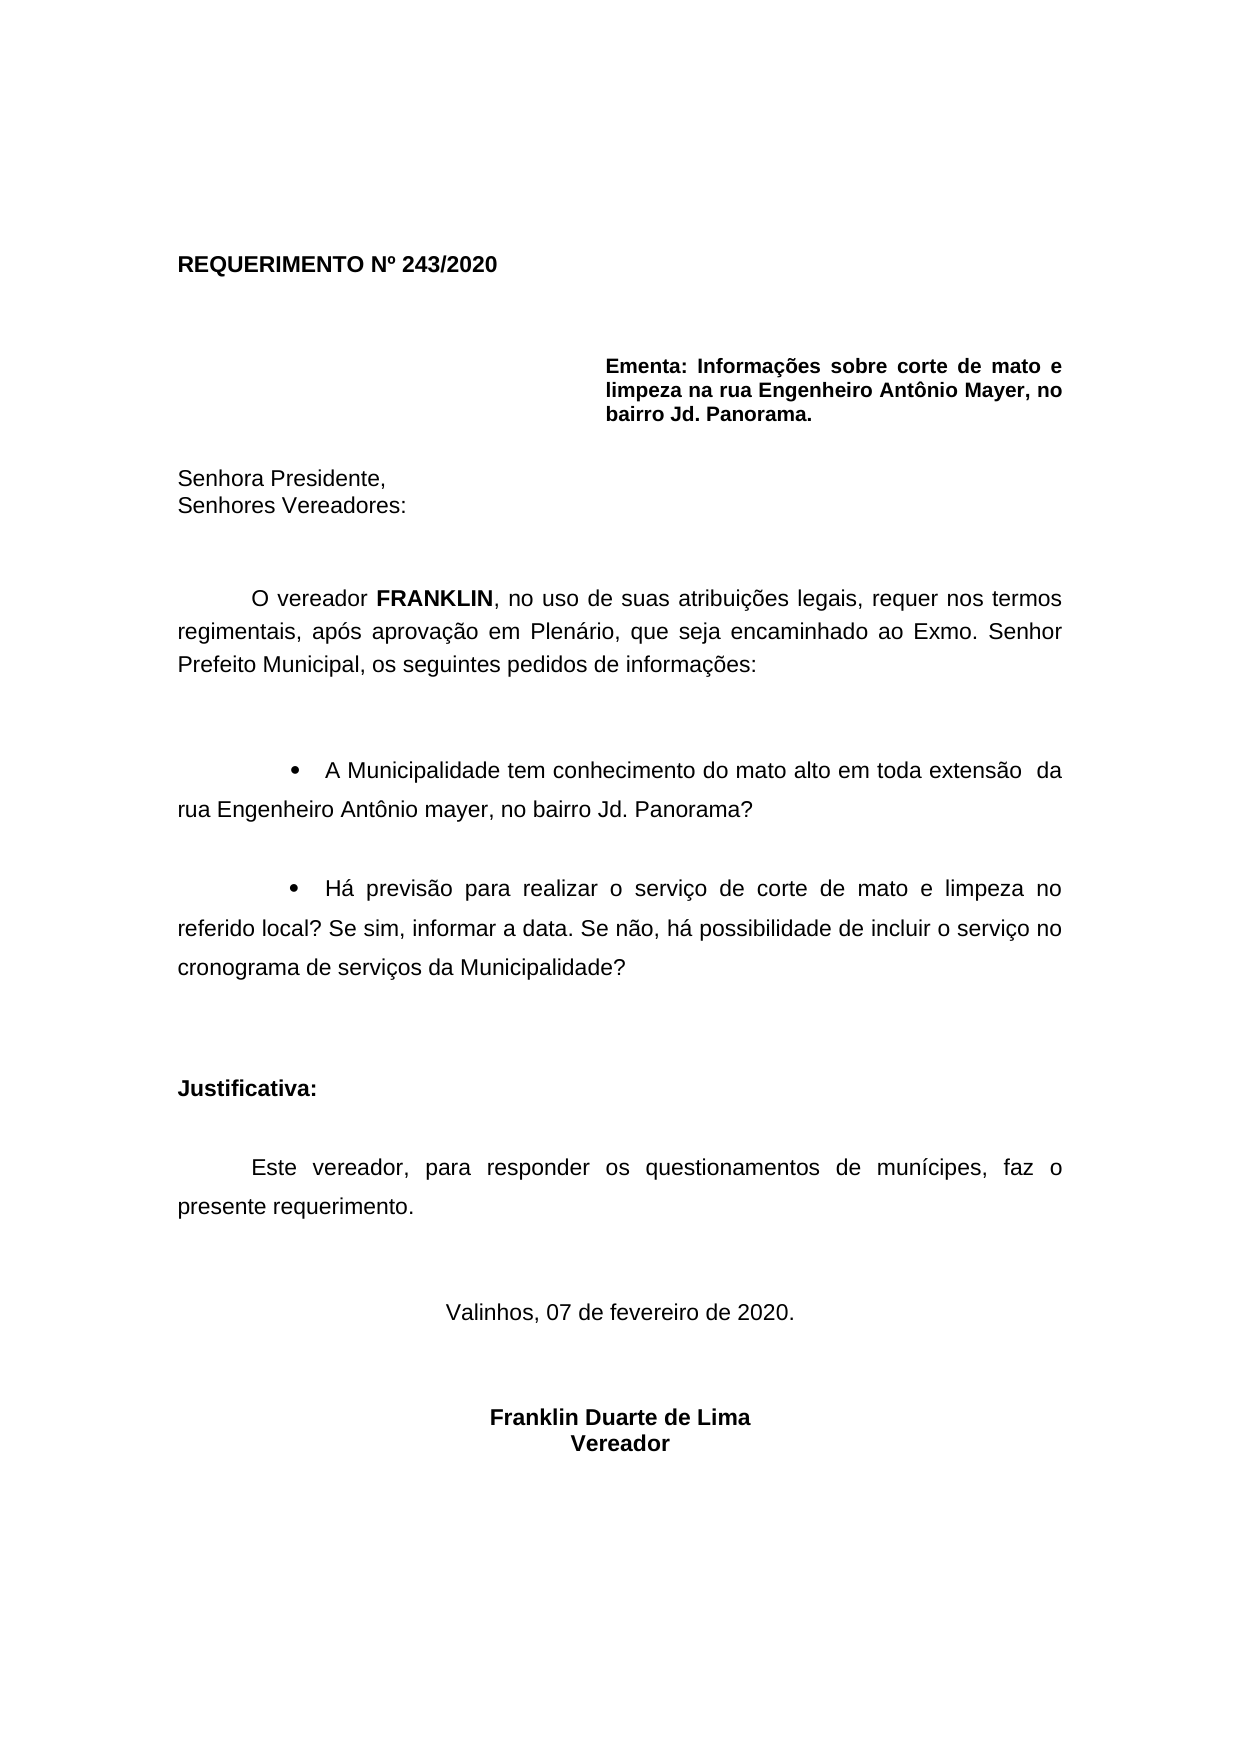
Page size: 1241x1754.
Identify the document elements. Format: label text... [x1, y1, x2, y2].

text Franklin Duarte de Lima [177, 1404, 1063, 1430]
list A Municipalidade tem conhecimento do mato alto em toda extensão da rua Engenheiro Antônio mayer, no bairro Jd. Panorama? [177, 757, 1063, 823]
text Justificativa: [177, 1075, 1063, 1101]
text Senhora Presidente, [177, 465, 1063, 492]
text REQUERIMENTO Nº 243/2020 [177, 251, 1063, 277]
list Há previsão para realizar o serviço de corte de mato e limpeza no referido local? Se sim, informar a data. Se não, há possibilidade de incluir o serviço no cronograma de serviços da Municipalidade? [177, 875, 1063, 981]
text Valinhos, 07 de fevereiro de 2020. [177, 1299, 1063, 1325]
text Vereador [177, 1430, 1063, 1457]
text Senhores Vereadores: [177, 492, 1063, 518]
text O vereador FRANKLIN, no uso de suas atribuições legais, requer nos termos regimentais, após aprovação em Plenário, que seja encaminhado ao Exmo. Senhor Prefeito Municipal, os seguintes pedidos de informações: [177, 578, 1063, 678]
text Este vereador, para responder os questionamentos de munícipes, faz o presente requerimento. [177, 1154, 1063, 1220]
list Ementa: Informações sobre corte de mato e limpeza na rua Engenheiro Antônio Mayer, no bairro Jd. Panorama. [605, 354, 1063, 426]
